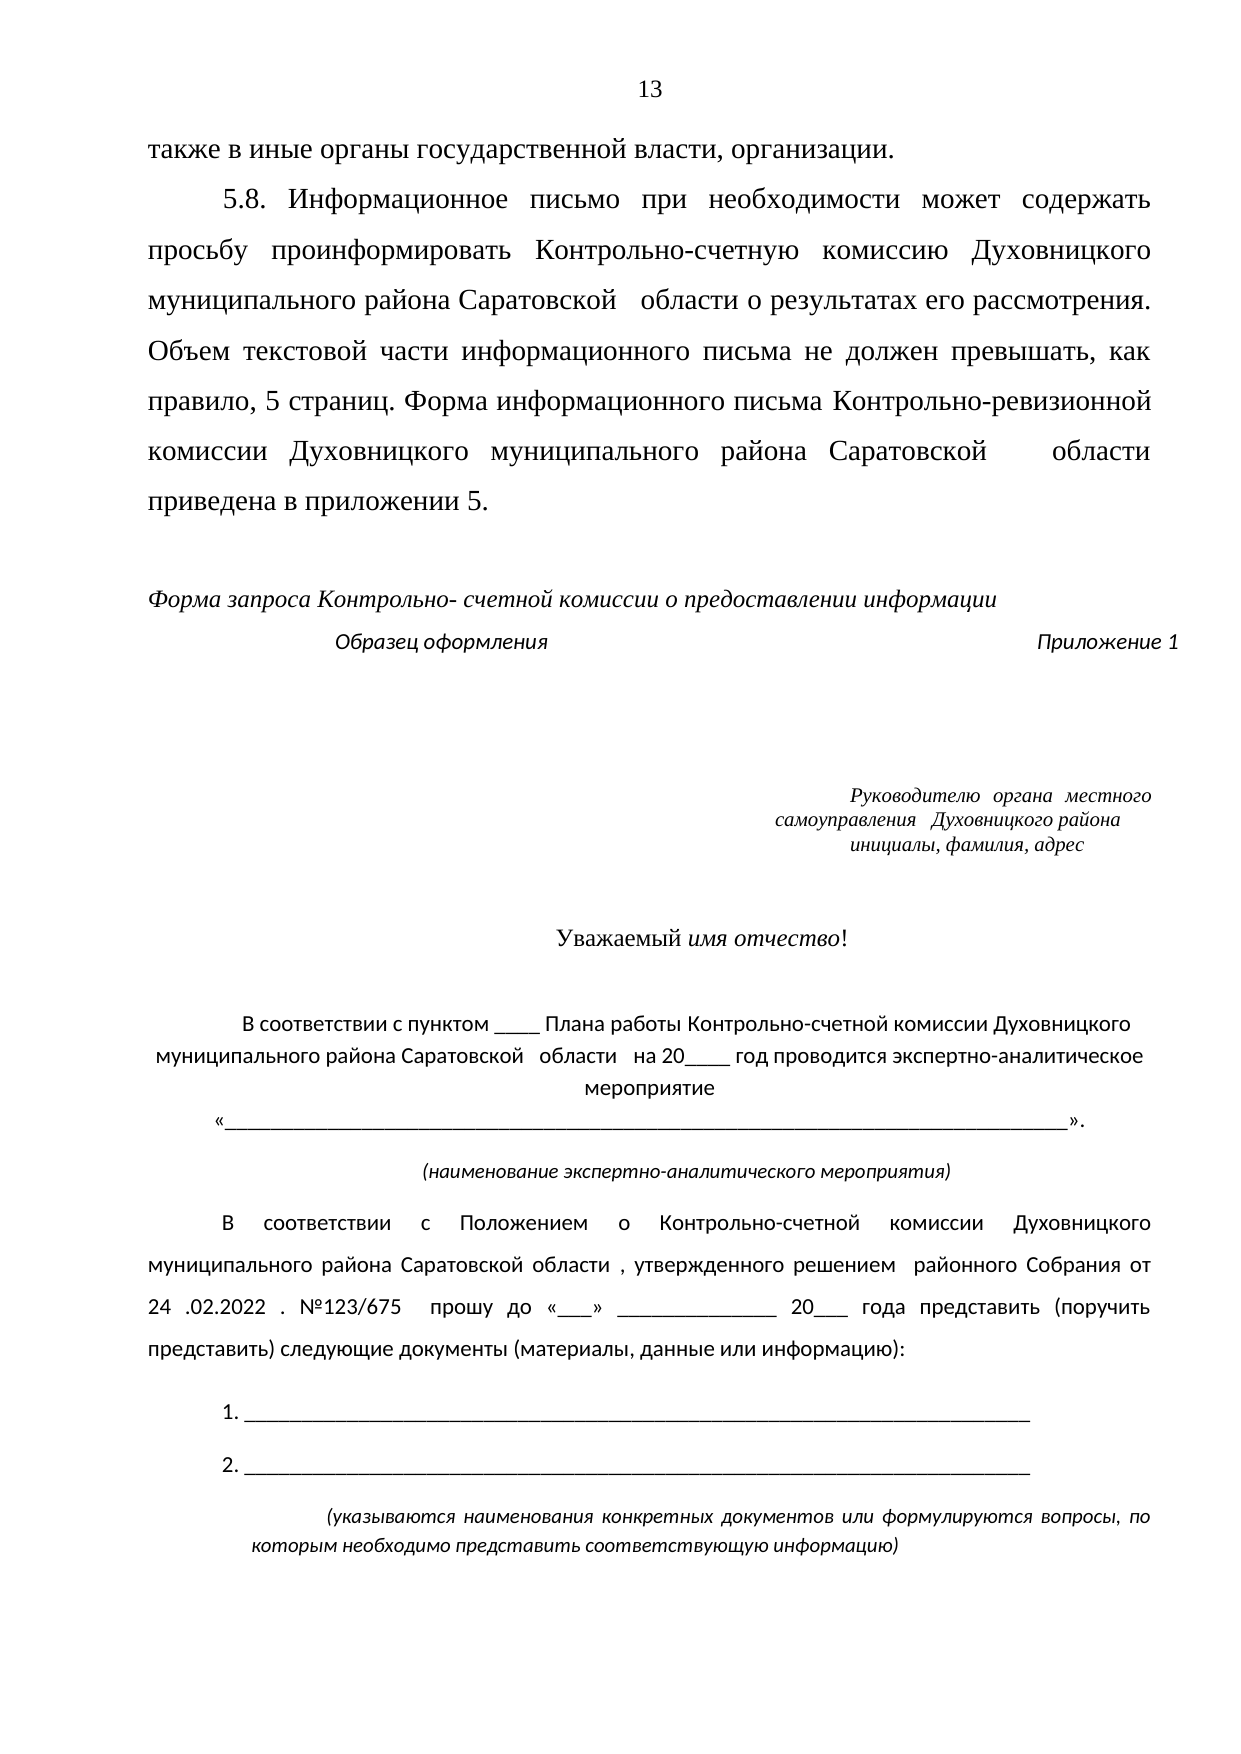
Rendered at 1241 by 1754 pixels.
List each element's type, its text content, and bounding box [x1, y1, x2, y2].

text В соответствии с пунктом ____ Плана работы Контрольно-счетной комиссии Духовницкого муниципального района Саратовской области на 20____ год проводится экспертно-аналитическое мероприятие «__________________________________________________________________________». [148, 1009, 1152, 1133]
text (наименование экспертно-аналитического мероприятия) [148, 1158, 1152, 1184]
text Уважаемый имя отчество! [177, 923, 1152, 951]
text 5.8. Информационное письмо при необходимости может содержать просьбу проинформировать Контрольно-счетную комиссию Духовницкого муниципального района Саратовской области о результатах его рассмотрения. Объем текстовой части информационного письма не должен превышать, как правило, 5 страниц. Форма информационного письма Контрольно-ревизионной комиссии Духовницкого муниципального района Саратовской области приведена в приложении 5. [148, 182, 1152, 517]
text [148, 131, 1152, 165]
text В соответствии с Положением о Контрольно-счетной комиссии Духовницкого муниципального района Саратовской области , утвержденного решением районного Собрания от 24 .02.2022 . №123/675 прошу до «___» ______________ 20___ года представить (поручить представить) следующие документы (материалы, данные или информацию): [148, 1208, 1152, 1362]
text 2. _____________________________________________________________________ [148, 1450, 1152, 1478]
text (указываются наименования конкретных документов или формулируются вопросы, по которым необходимо представить соответствующую информацию) [251, 1503, 1152, 1558]
text инициалы, фамилия, адрес [775, 831, 1152, 856]
text Образец оформления Приложение 1 [148, 627, 1181, 655]
text Форма запроса Контрольно- счетной комиссии о предоставлении информации [148, 584, 1152, 613]
text Руководителю органа местного самоуправления Духовницкого района [775, 783, 1152, 831]
text 1. _____________________________________________________________________ [148, 1397, 1152, 1425]
